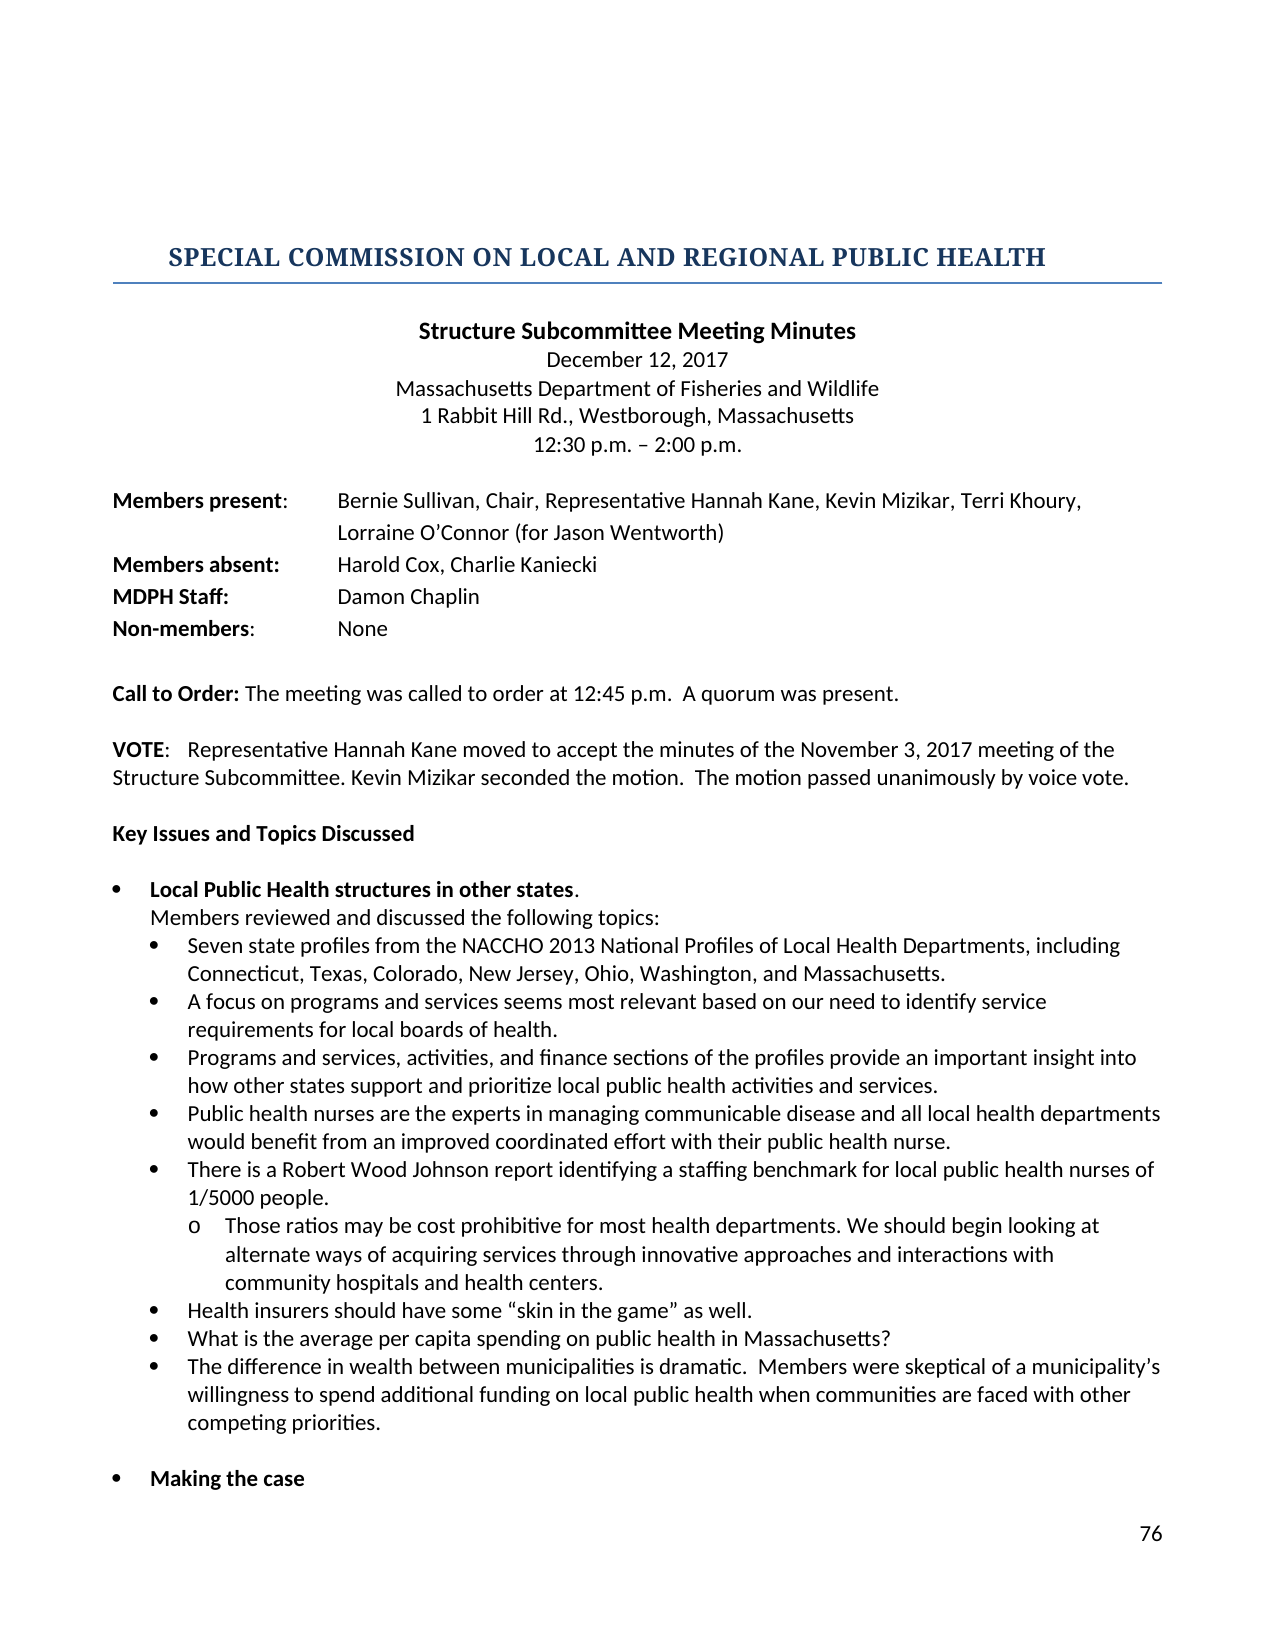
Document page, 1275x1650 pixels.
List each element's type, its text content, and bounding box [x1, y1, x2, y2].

list Those ratios may be cost prohibitive for most health departments. We should begin looking at alternate ways of acquiring services through innovative approaches and interactions with community hospitals and health centers. [187, 1211, 1162, 1296]
list There is a Robert Wood Johnson report identifying a staffing benchmark for local public health nurses of 1/5000 people. [150, 1155, 1162, 1211]
list Local Public Health structures in other states. [112, 875, 1162, 903]
text 1 Rabbit Hill Rd., Westborough, Massachusetts [112, 402, 1162, 430]
text December 12, 2017 [112, 346, 1162, 374]
list A focus on programs and services seems most relevant based on our need to identify service requirements for local boards of health. [150, 987, 1162, 1043]
text Members present: Bernie Sullivan, Chair, Representative Hannah Kane, Kevin Mizikar, Terri Khoury, Lorraine O’Connor (for Jason Wentworth) [112, 486, 1162, 546]
text MDPH Staff: Damon Chaplin [112, 582, 1162, 610]
text Structure Subcommittee Meeting Minutes [112, 315, 1162, 346]
list Programs and services, activities, and finance sections of the profiles provide an important insight into how other states support and prioritize local public health activities and services. [150, 1043, 1162, 1099]
text Call to Order: The meeting was called to order at 12:45 p.m. A quorum was present. [112, 679, 1162, 707]
text Non-members: None [112, 614, 1162, 642]
text Members reviewed and discussed the following topics: [150, 903, 1162, 931]
list Seven state profiles from the NACCHO 2013 National Profiles of Local Health Departments, including Connecticut, Texas, Colorado, New Jersey, Ohio, Washington, and Massachusetts. [150, 931, 1162, 987]
text 12:30 p.m. – 2:00 p.m. [112, 430, 1162, 458]
text VOTE: Representative Hannah Kane moved to accept the minutes of the November 3, 2017 meeting of the Structure Subcommittee. Kevin Mizikar seconded the motion. The motion passed unanimously by voice vote. [112, 735, 1162, 791]
text SPECIAL COMMISSION ON LOCAL AND REGIONAL PUBLIC HEALTH [112, 240, 1162, 284]
list Making the case [112, 1464, 1162, 1493]
text Key Issues and Topics Discussed [112, 819, 1162, 847]
text Members absent: Harold Cox, Charlie Kaniecki [112, 550, 1162, 578]
list Health insurers should have some “skin in the game” as well. [150, 1296, 1162, 1324]
list What is the average per capita spending on public health in Massachusetts? [150, 1324, 1162, 1352]
list Public health nurses are the experts in managing communicable disease and all local health departments would benefit from an improved coordinated effort with their public health nurse. [150, 1099, 1162, 1155]
list The difference in wealth between municipalities is dramatic. Members were skeptical of a municipality’s willingness to spend additional funding on local public health when communities are faced with other competing priorities. [150, 1352, 1162, 1437]
text Massachusetts Department of Fisheries and Wildlife [112, 374, 1162, 402]
